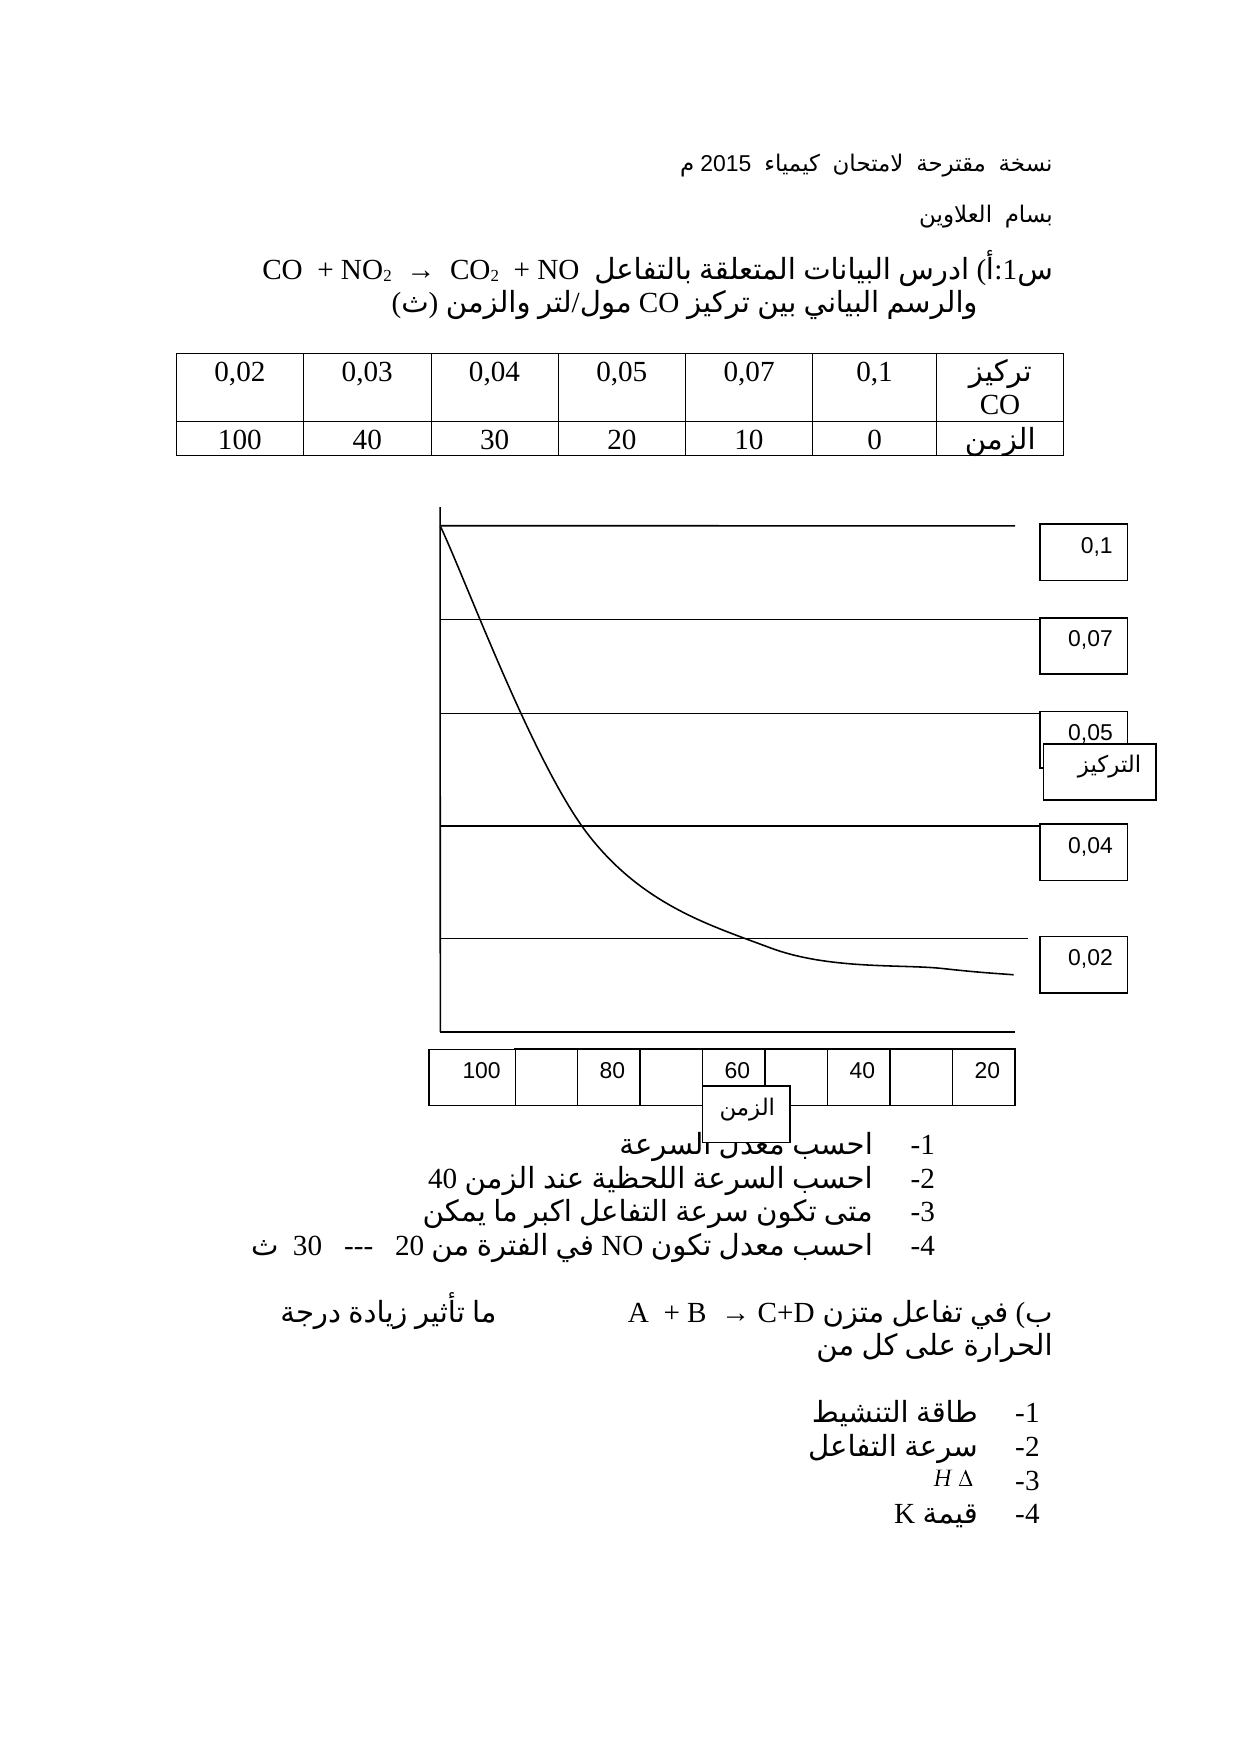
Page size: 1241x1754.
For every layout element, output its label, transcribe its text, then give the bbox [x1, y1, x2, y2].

text نسخة مقترحة لامتحان كيمياء 2015 م [187, 150, 1053, 176]
list متى تكون سرعة التفاعل اكبر ما يمكن [187, 1194, 911, 1228]
text س1:أ) ادرس البيانات المتعلقة بالتفاعل CO + NO2 → CO2 + NO [187, 252, 1053, 286]
list احسب السرعة اللحظية عند الزمن 40 [187, 1161, 911, 1194]
table_cell 100 [177, 422, 303, 455]
table_header 0,1 [813, 354, 936, 421]
list قيمة K [187, 1496, 1015, 1530]
table_header 0,05 [559, 354, 685, 421]
text والرسم البياني بين تركيز CO مول/لتر والزمن (ث) [187, 286, 1053, 319]
list سرعة التفاعل [187, 1429, 1015, 1463]
table_cell 20 [559, 422, 685, 455]
list طاقة التنشيط [187, 1396, 1015, 1429]
table_cell 40 [304, 422, 431, 455]
table_header 0,07 [686, 354, 812, 421]
table_header 0,03 [304, 354, 431, 421]
table_header تركيز CO [937, 354, 1063, 421]
table_cell 10 [686, 422, 812, 455]
table_cell 30 [432, 422, 558, 455]
list احسب معدل السرعة [187, 1127, 911, 1161]
text بسام العلاوين [187, 201, 1053, 227]
list احسب معدل تكون NO في الفترة من 20 --- 30 ث [187, 1228, 911, 1261]
table_cell 0 [813, 422, 936, 455]
table_header 0,04 [432, 354, 558, 421]
table_header 0,02 [177, 354, 303, 421]
table_cell الزمن [937, 422, 1063, 455]
text ب) في تفاعل متزن A + B → C+D ما تأثير زيادة درجة الحرارة على كل من [187, 1295, 1053, 1362]
